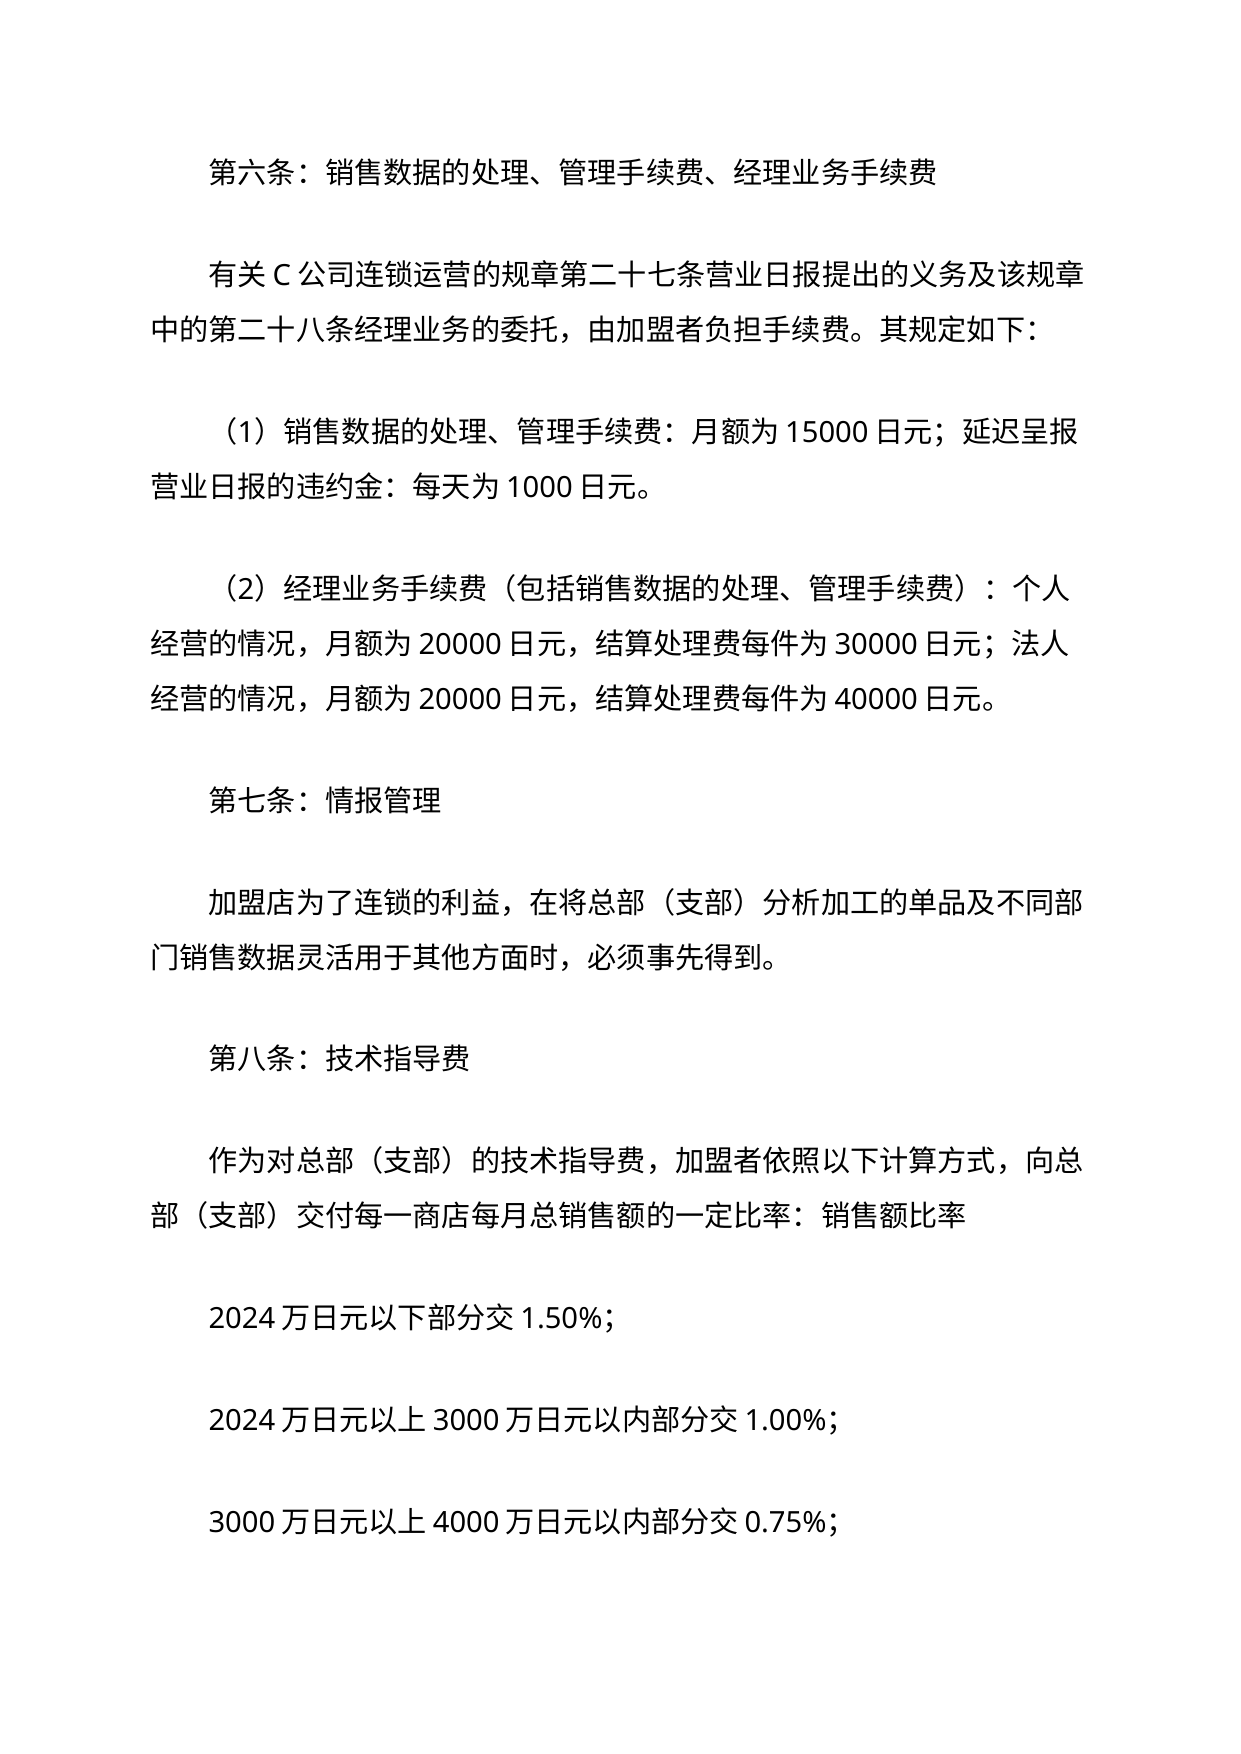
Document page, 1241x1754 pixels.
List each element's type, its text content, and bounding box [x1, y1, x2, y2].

text 第六条：销售数据的处理、管理手续费、经理业务手续费 [150, 150, 1090, 192]
text （2）经理业务手续费（包括销售数据的处理、管理手续费）：个人经营的情况，月额为20000日元，结算处理费每件为30000日元；法人经营的情况，月额为20000日元，结算处理费每件为40000日元。 [150, 566, 1090, 718]
text 第八条：技术指导费 [150, 1036, 1090, 1078]
text 加盟店为了连锁的利益，在将总部（支部）分析加工的单品及不同部门销售数据灵活用于其他方面时，必须事先得到。 [150, 879, 1090, 976]
text 第七条：情报管理 [150, 777, 1090, 820]
text 3000万日元以上4000万日元以内部分交0.75%； [150, 1498, 1090, 1541]
text 有关C公司连锁运营的规章第二十七条营业日报提出的义务及该规章中的第二十八条经理业务的委托，由加盟者负担手续费。其规定如下： [150, 252, 1090, 349]
text 作为对总部（支部）的技术指导费，加盟者依照以下计算方式，向总部（支部）交付每一商店每月总销售额的一定比率：销售额比率 [150, 1138, 1090, 1235]
text 2024万日元以上3000万日元以内部分交1.00%； [150, 1396, 1090, 1439]
text （1）销售数据的处理、管理手续费：月额为15000日元；延迟呈报营业日报的违约金：每天为1000日元。 [150, 408, 1090, 506]
text 2024万日元以下部分交1.50%； [150, 1294, 1090, 1337]
